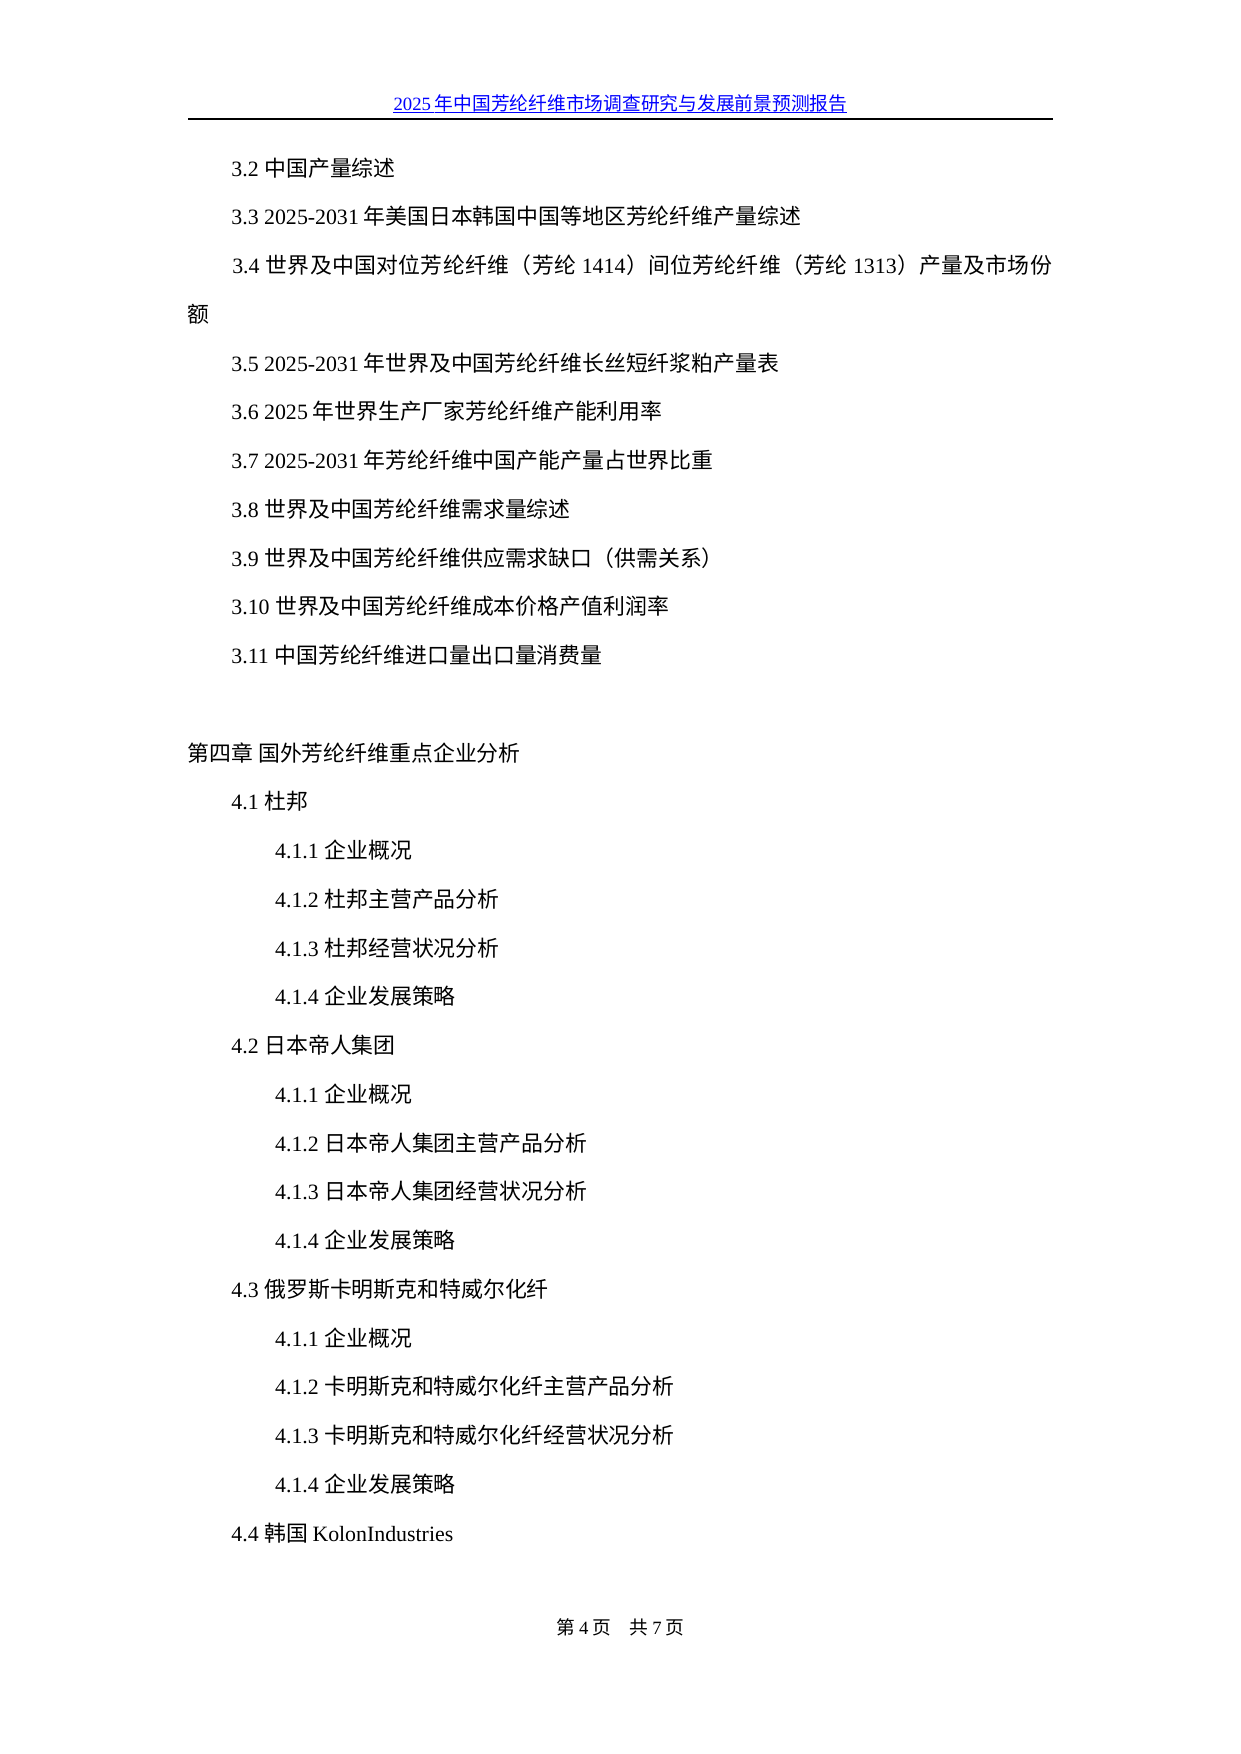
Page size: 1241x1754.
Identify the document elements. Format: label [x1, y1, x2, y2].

text [187, 150, 1053, 1548]
